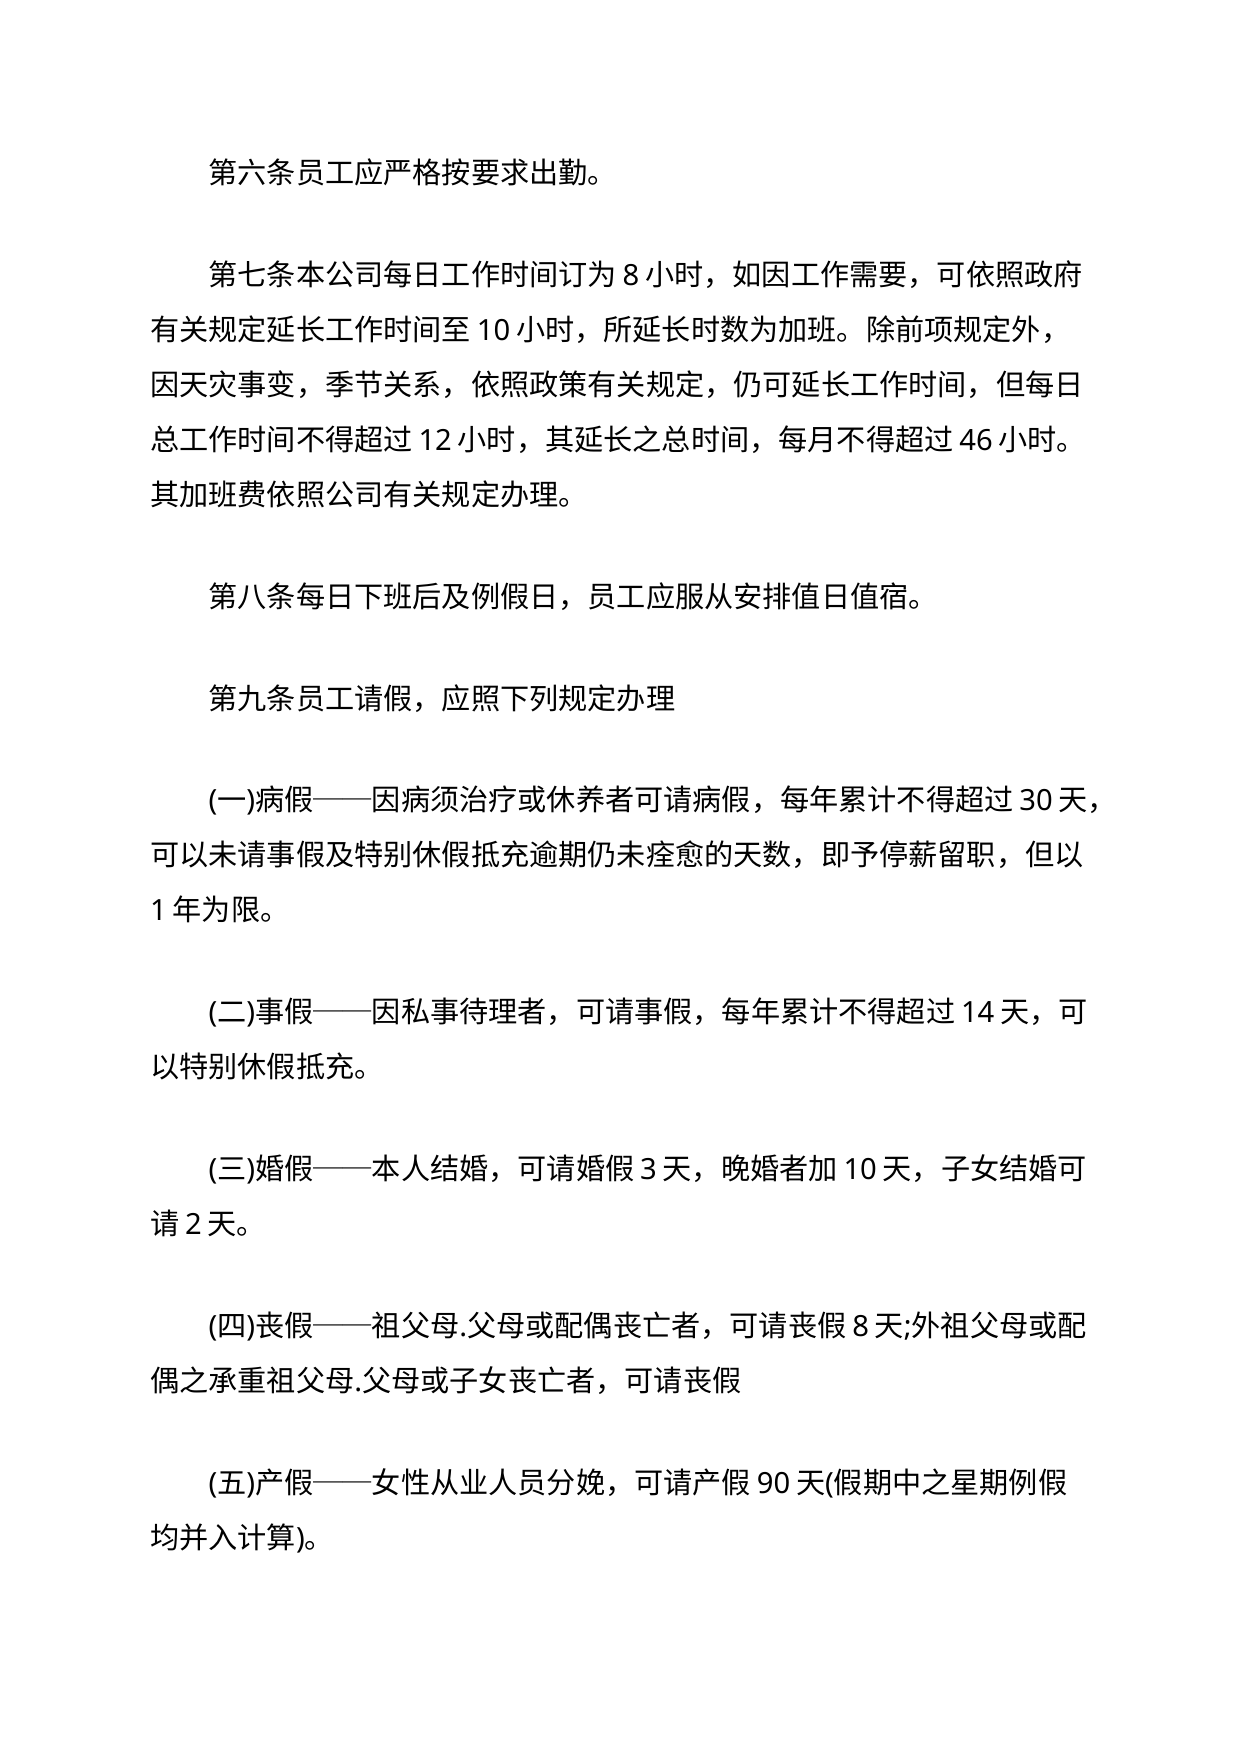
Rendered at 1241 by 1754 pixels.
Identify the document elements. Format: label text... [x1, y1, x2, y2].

text 第八条每日下班后及例假日，员工应服从安排值日值宿。 [150, 573, 1090, 616]
text 第六条员工应严格按要求出勤。 [150, 150, 1090, 192]
text (一)病假──因病须治疗或休养者可请病假，每年累计不得超过30天，可以未请事假及特别休假抵充逾期仍未痊愈的天数，即予停薪留职，但以1年为限。 [150, 777, 1090, 929]
text (三)婚假──本人结婚，可请婚假3天，晚婚者加10天，子女结婚可请2天。 [150, 1146, 1090, 1243]
text 第九条员工请假，应照下列规定办理 [150, 675, 1090, 717]
text (五)产假──女性从业人员分娩，可请产假90天(假期中之星期例假均并入计算)。 [150, 1459, 1090, 1557]
text 第七条本公司每日工作时间订为8小时，如因工作需要，可依照政府有关规定延长工作时间至10小时，所延长时数为加班。除前项规定外，因天灾事变，季节关系，依照政策有关规定，仍可延长工作时间，但每日总工作时间不得超过12小时，其延长之总时间，每月不得超过46小时。其加班费依照公司有关规定办理。 [150, 252, 1090, 514]
text (四)丧假──祖父母.父母或配偶丧亡者，可请丧假8天;外祖父母或配偶之承重祖父母.父母或子女丧亡者，可请丧假 [150, 1303, 1090, 1400]
text (二)事假──因私事待理者，可请事假，每年累计不得超过14天，可以特别休假抵充。 [150, 989, 1090, 1086]
